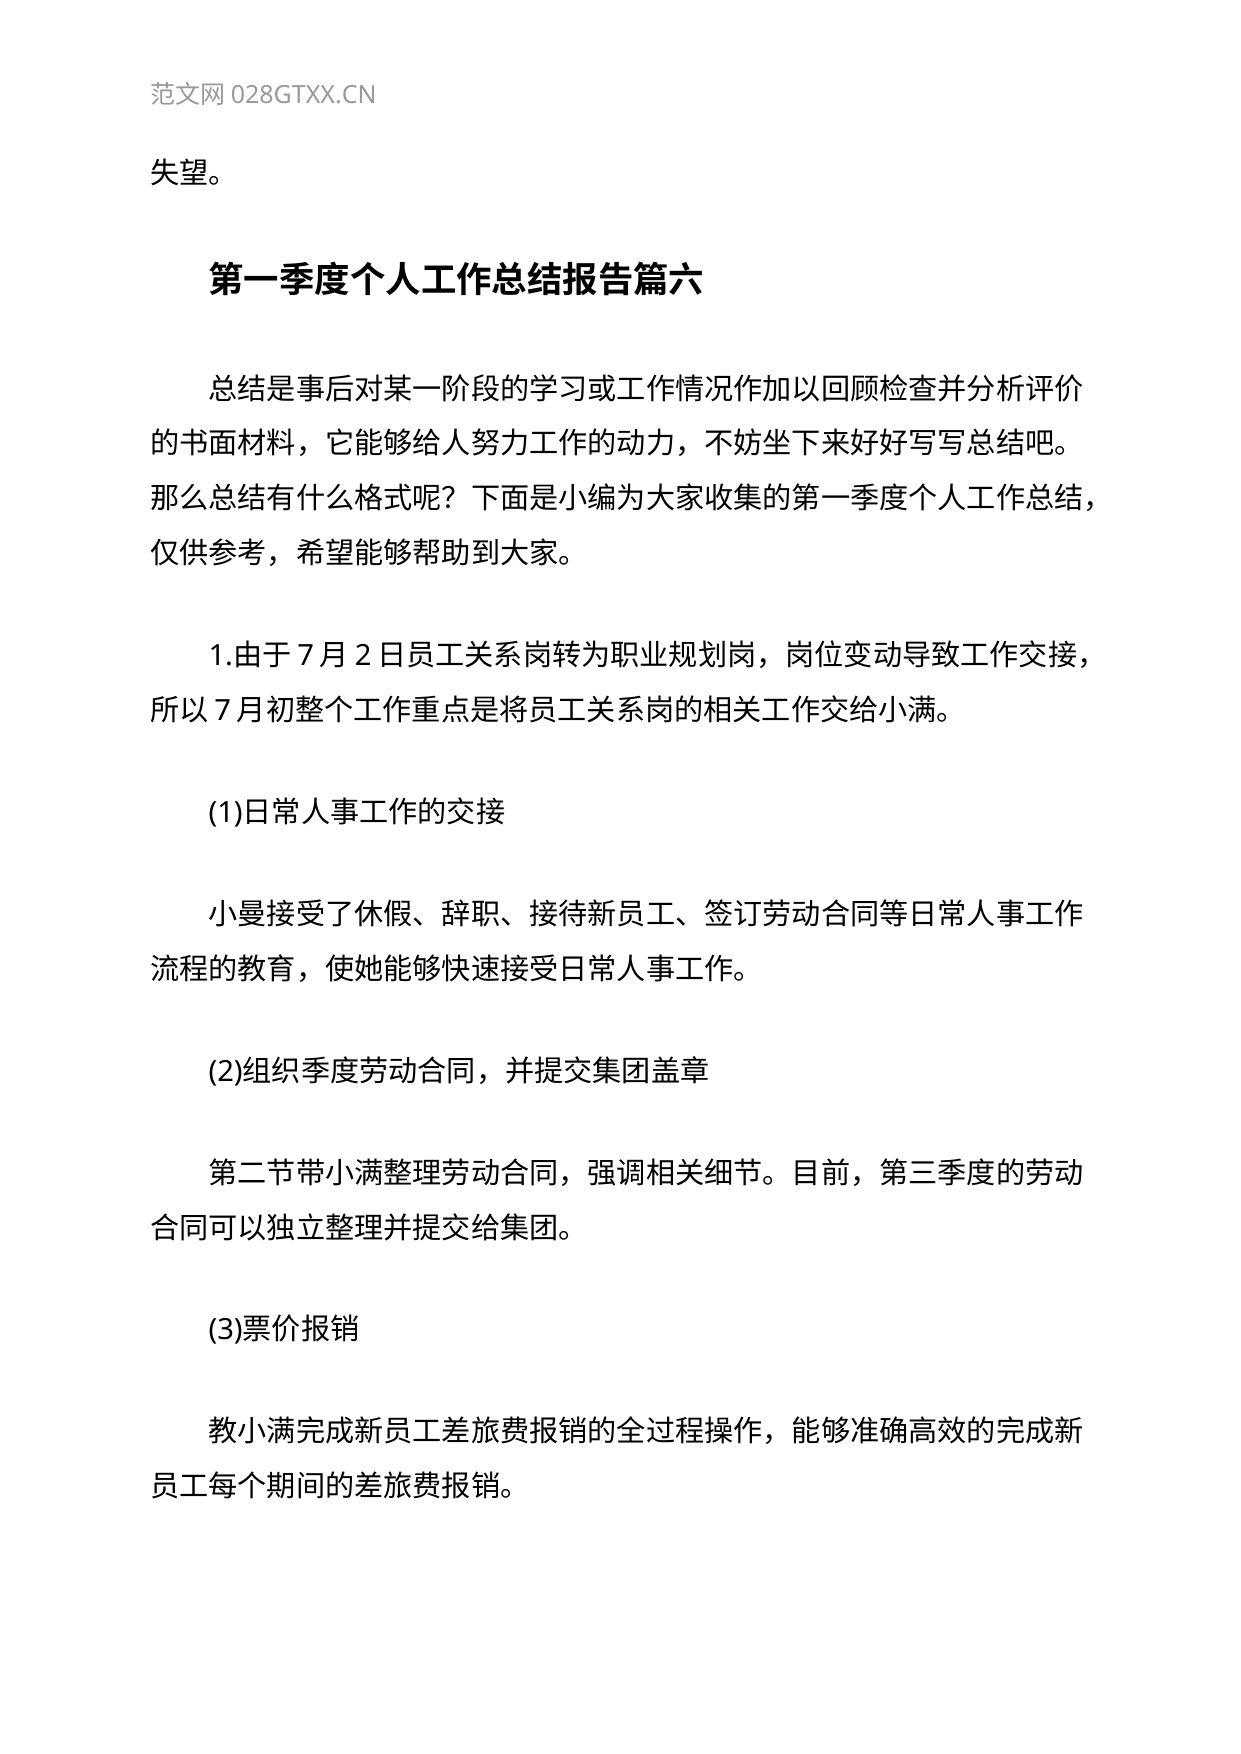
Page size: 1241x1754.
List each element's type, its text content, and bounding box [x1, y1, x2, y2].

text (1)日常人事工作的交接 [150, 789, 1090, 831]
text (3)票价报销 [150, 1306, 1090, 1348]
text 第一季度个人工作总结报告篇六 [150, 252, 1090, 303]
text 小曼接受了休假、辞职、接待新员工、签订劳动合同等日常人事工作流程的教育，使她能够快速接受日常人事工作。 [150, 891, 1090, 988]
text 教小满完成新员工差旅费报销的全过程操作，能够准确高效的完成新员工每个期间的差旅费报销。 [150, 1408, 1090, 1505]
text (2)组织季度劳动合同，并提交集团盖章 [150, 1047, 1090, 1090]
text 1.由于7月2日员工关系岗转为职业规划岗，岗位变动导致工作交接，所以7月初整个工作重点是将员工关系岗的相关工作交给小满。 [150, 632, 1090, 729]
text 总结是事后对某一阶段的学习或工作情况作加以回顾检查并分析评价的书面材料，它能够给人努力工作的动力，不妨坐下来好好写写总结吧。那么总结有什么格式呢？下面是小编为大家收集的第一季度个人工作总结，仅供参考，希望能够帮助到大家。 [150, 365, 1090, 572]
text 第二节带小满整理劳动合同，强调相关细节。目前，第三季度的劳动合同可以独立整理并提交给集团。 [150, 1149, 1090, 1246]
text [150, 150, 1090, 192]
